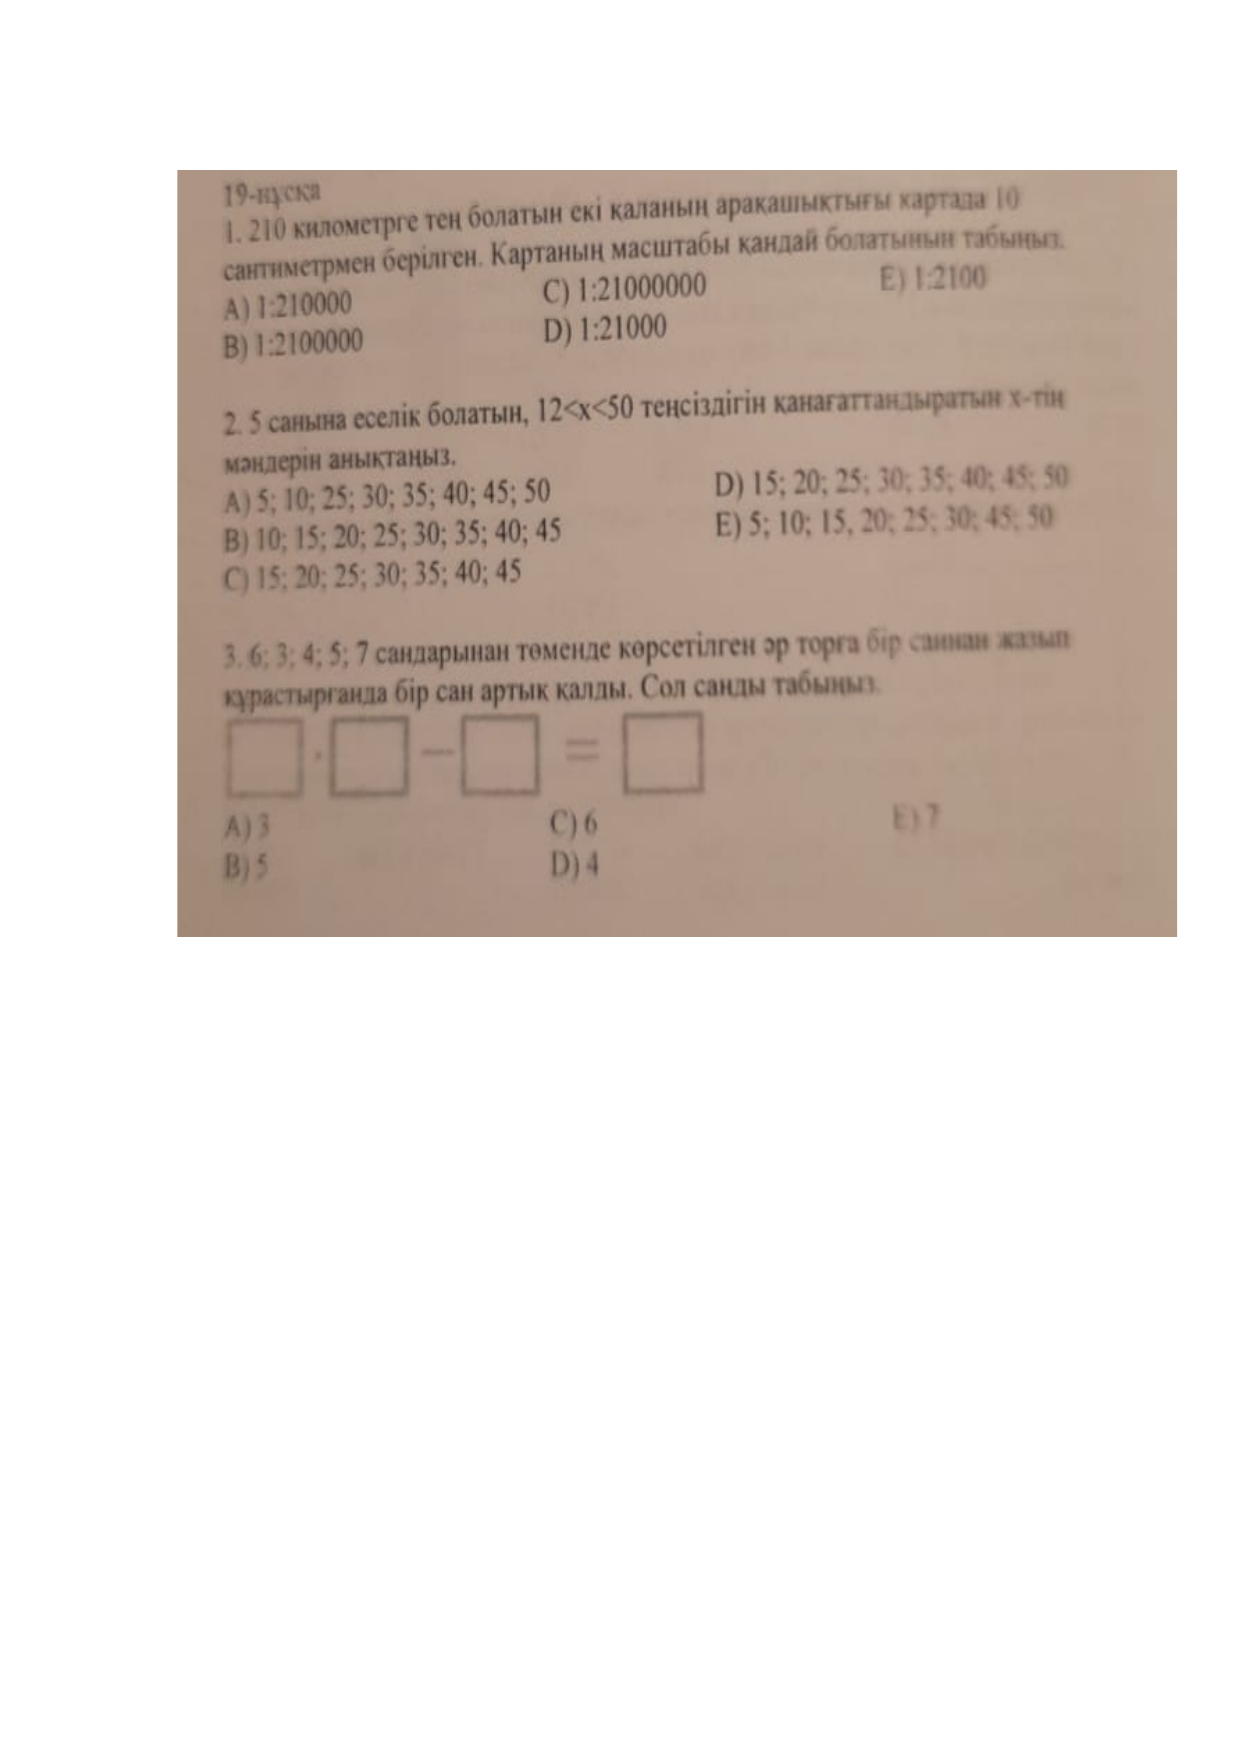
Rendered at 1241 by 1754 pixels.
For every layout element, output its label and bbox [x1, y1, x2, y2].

picture [177, 170, 1178, 937]
